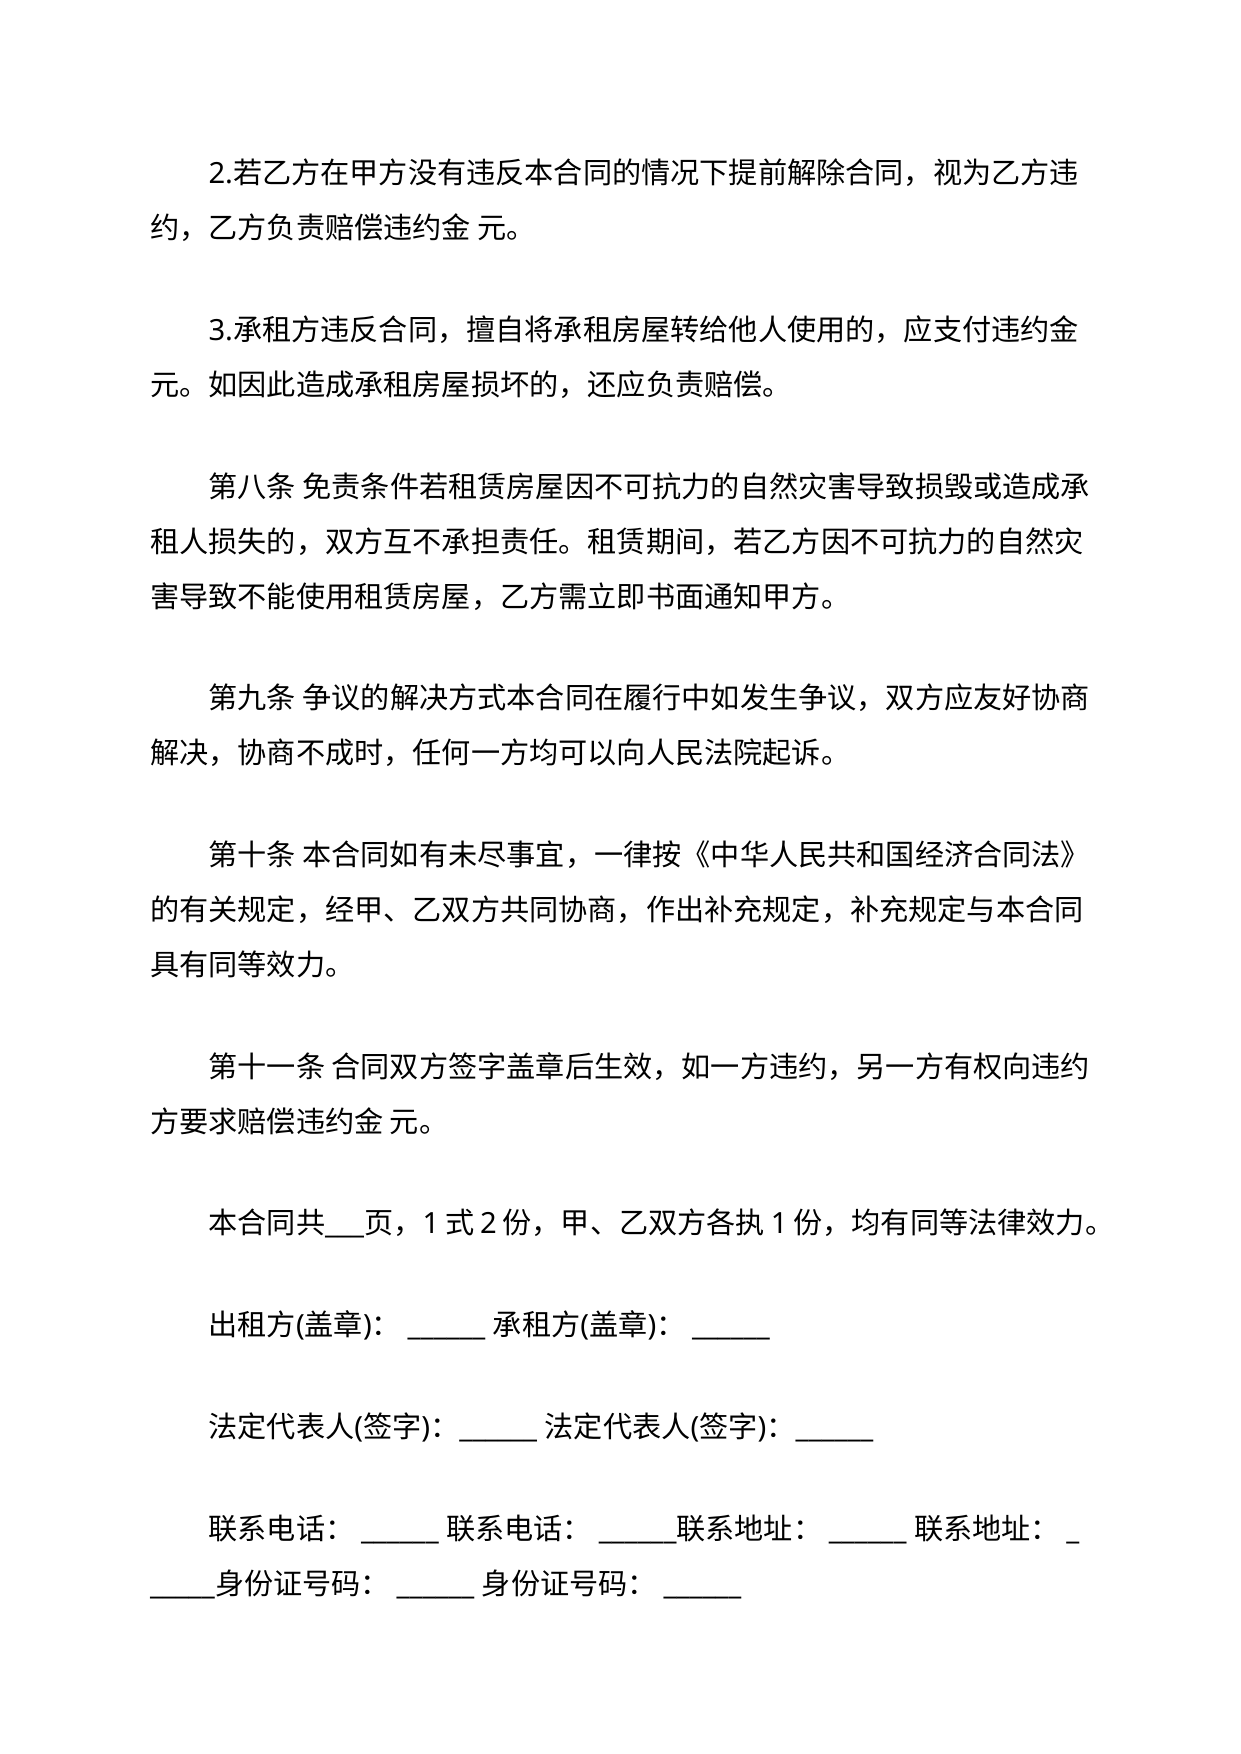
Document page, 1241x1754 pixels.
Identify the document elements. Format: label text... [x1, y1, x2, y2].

text 第九条 争议的解决方式本合同在履行中如发生争议，双方应友好协商解决，协商不成时，任何一方均可以向人民法院起诉。 [150, 675, 1090, 772]
text 第十条 本合同如有未尽事宜，一律按《中华人民共和国经济合同法》的有关规定，经甲、乙双方共同协商，作出补充规定，补充规定与本合同具有同等效力。 [150, 832, 1090, 984]
text 出租方(盖章)： ______ 承租方(盖章)： ______ [150, 1302, 1090, 1344]
text 法定代表人(签字)：______ 法定代表人(签字)：______ [150, 1404, 1090, 1446]
text 本合同共___页，1式2份，甲、乙双方各执1份，均有同等法律效力。 [150, 1200, 1090, 1242]
text 第八条 免责条件若租赁房屋因不可抗力的自然灾害导致损毁或造成承租人损失的，双方互不承担责任。租赁期间，若乙方因不可抗力的自然灾害导致不能使用租赁房屋，乙方需立即书面通知甲方。 [150, 463, 1090, 616]
text 第十一条 合同双方签字盖章后生效，如一方违约，另一方有权向违约方要求赔偿违约金 元。 [150, 1043, 1090, 1141]
text 3.承租方违反合同，擅自将承租房屋转给他人使用的，应支付违约金 元。如因此造成承租房屋损坏的，还应负责赔偿。 [150, 307, 1090, 404]
text 2.若乙方在甲方没有违反本合同的情况下提前解除合同，视为乙方违约，乙方负责赔偿违约金 元。 [150, 150, 1090, 247]
text 联系电话： ______ 联系电话： ______联系地址： ______ 联系地址： ______身份证号码： ______ 身份证号码： ______ [150, 1506, 1090, 1603]
